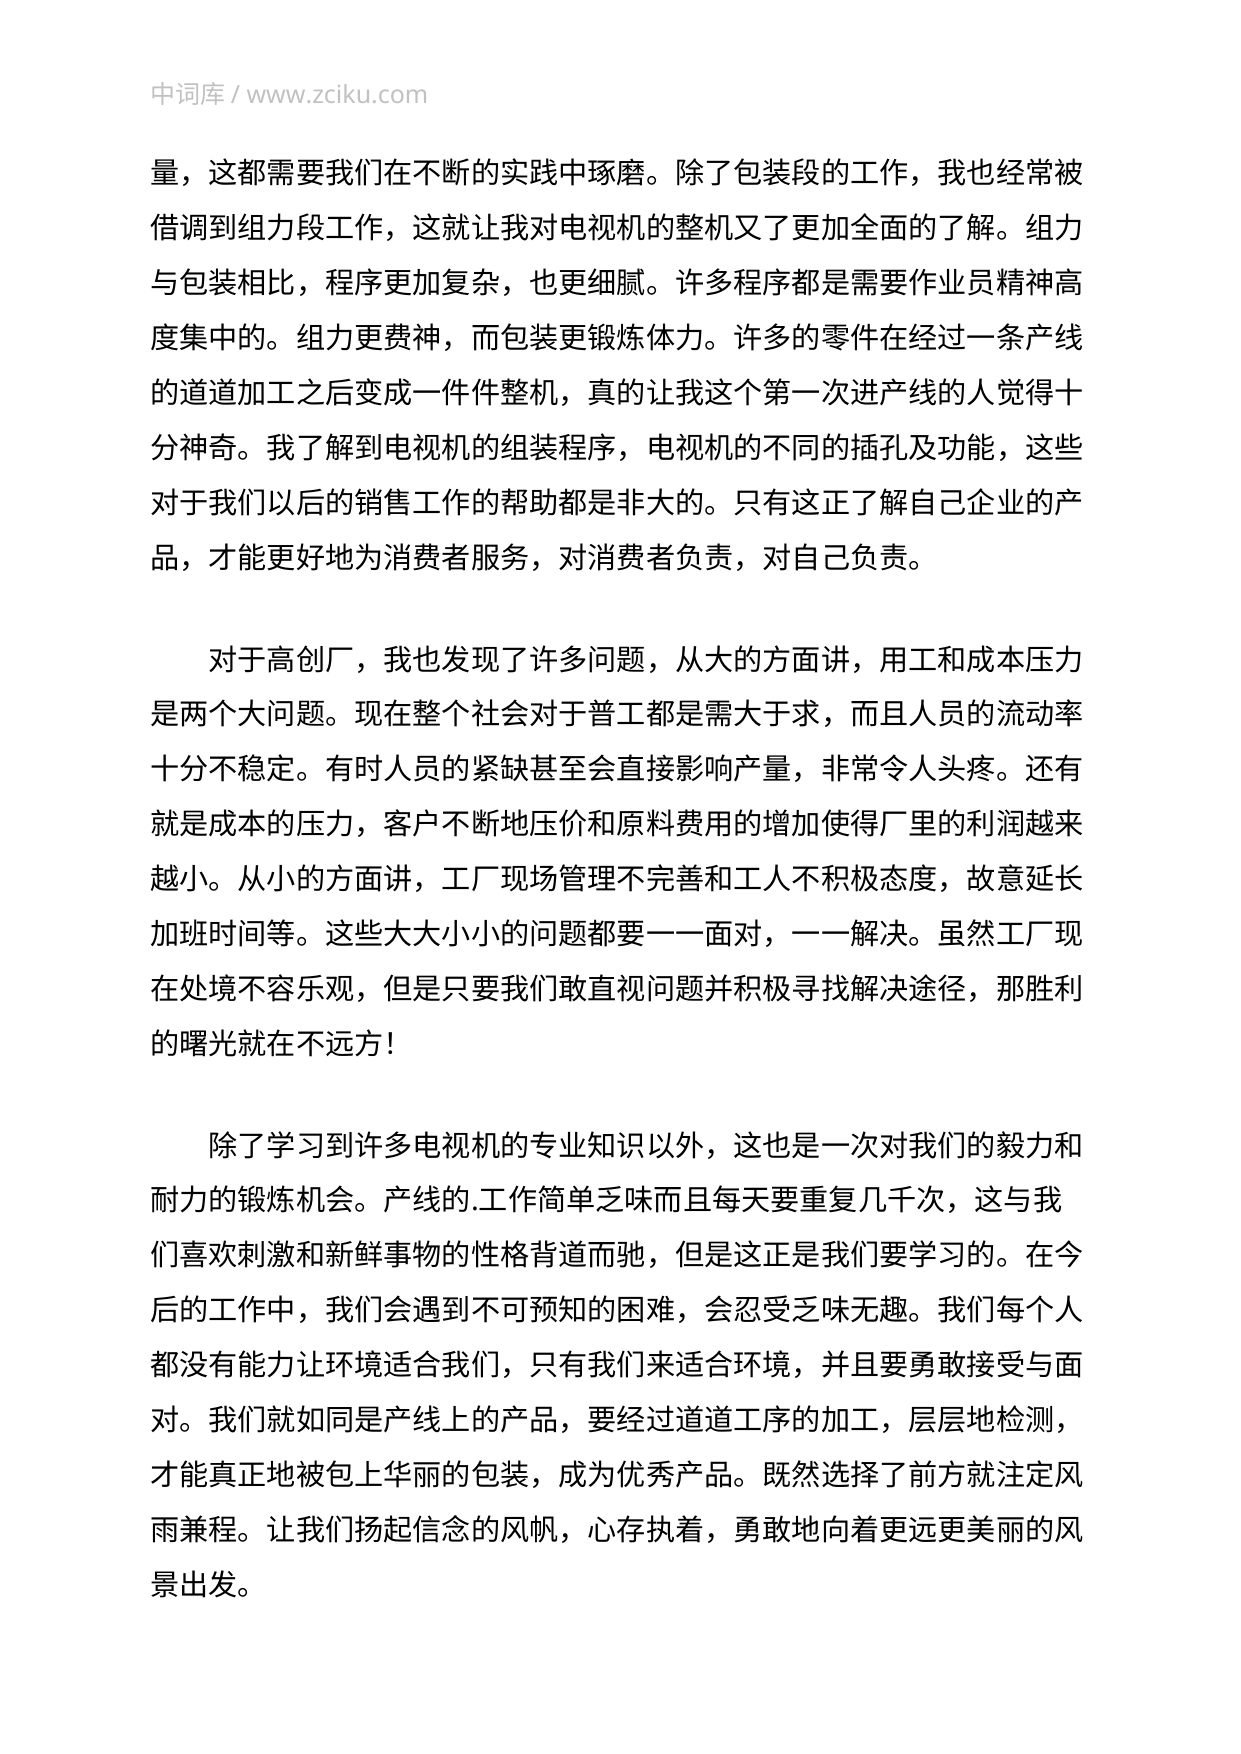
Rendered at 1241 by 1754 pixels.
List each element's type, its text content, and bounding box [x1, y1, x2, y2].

text 对于高创厂，我也发现了许多问题，从大的方面讲，用工和成本压力是两个大问题。现在整个社会对于普工都是需大于求，而且人员的流动率十分不稳定。有时人员的紧缺甚至会直接影响产量，非常令人头疼。还有就是成本的压力，客户不断地压价和原料费用的增加使得厂里的利润越来越小。从小的方面讲，工厂现场管理不完善和工人不积极态度，故意延长加班时间等。这些大大小小的问题都要一一面对，一一解决。虽然工厂现在处境不容乐观，但是只要我们敢直视问题并积极寻找解决途径，那胜利的曙光就在不远方！ [150, 636, 1090, 1063]
text 除了学习到许多电视机的专业知识以外，这也是一次对我们的毅力和耐力的锻炼机会。产线的.工作简单乏味而且每天要重复几千次，这与我们喜欢刺激和新鲜事物的性格背道而驰，但是这正是我们要学习的。在今后的工作中，我们会遇到不可预知的困难，会忍受乏味无趣。我们每个人都没有能力让环境适合我们，只有我们来适合环境，并且要勇敢接受与面对。我们就如同是产线上的产品，要经过道道工序的加工，层层地检测，才能真正地被包上华丽的包装，成为优秀产品。既然选择了前方就注定风雨兼程。让我们扬起信念的风帆，心存执着，勇敢地向着更远更美丽的风景出发。 [150, 1122, 1090, 1604]
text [150, 150, 1090, 577]
